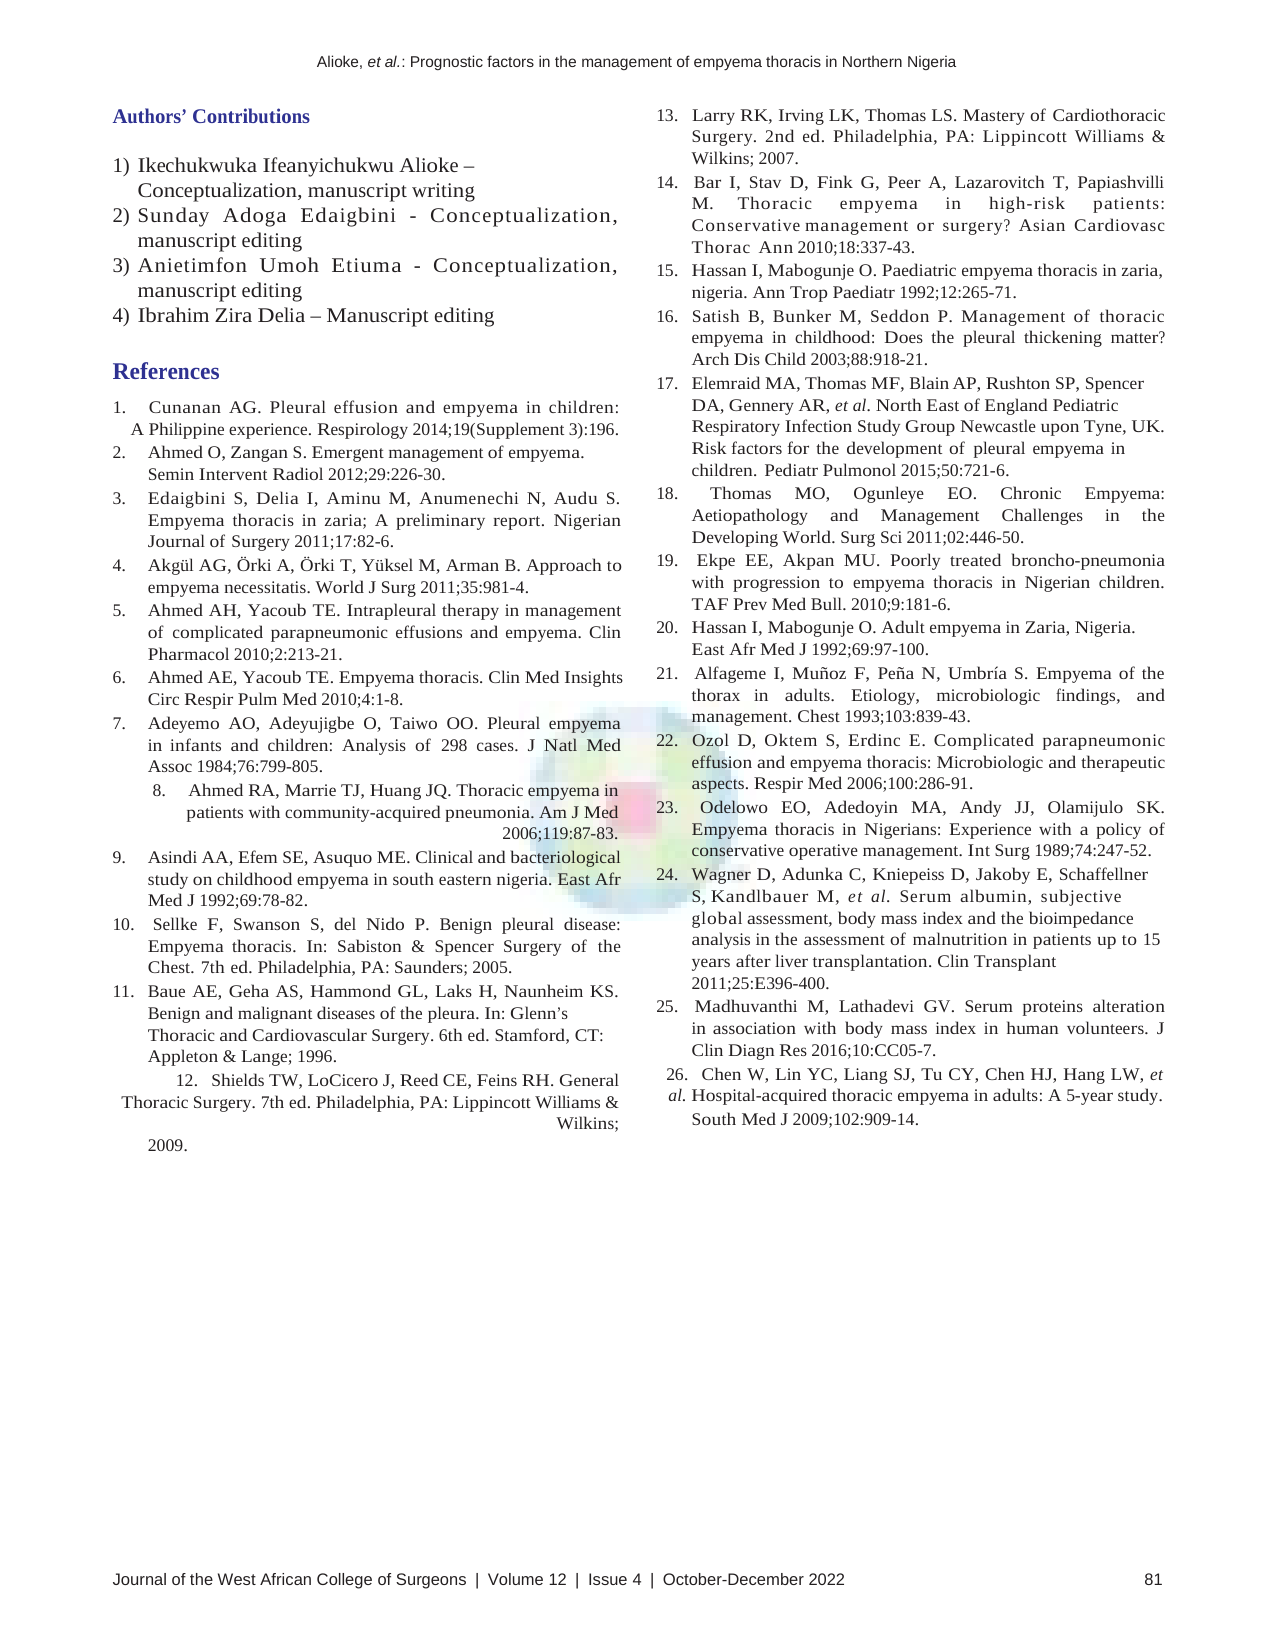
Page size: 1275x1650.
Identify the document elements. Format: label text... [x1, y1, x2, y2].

text 9. Asindi AA, Efem SE, Asuquo ME. Clinical and bacteriological study on childhood empyema in south eastern nigeria. East Afr Med J 1992;69:78-82. [112, 847, 621, 911]
text 1. Cunanan AG. Pleural effusion and empyema in children: A Philippine experience. Respirology 2014;19(Supplement 3):196. [108, 397, 619, 439]
text 13. Larry RK, Irving LK, Thomas LS. Mastery of Cardiothoracic Surgery. 2nd ed. Philadelphia, PA: Lippincott Williams & Wilkins; 2007. [656, 104, 1165, 168]
text 15. Hassan I, Mabogunje O. Paediatric empyema thoracis in zaria, nigeria. Ann Trop Paediatr 1992;12:265-71. [656, 260, 1167, 302]
text Authors’ Contributions [112, 104, 621, 128]
text 1) Ikechukwuka Ifeanyichukwu Alioke – Conceptualization, manuscript writing [112, 152, 623, 202]
text Journal of the West African College of Surgeons | Volume 12 | Issue 4 | October‑December 2022 81 [112, 1570, 1188, 1589]
text 18. Thomas MO, Ogunleye EO. Chronic Empyema: Aetiopathology and Management Challenges in the Developing World. Surg Sci 2011;02:446-50. [656, 483, 1165, 547]
text 8. Ahmed RA, Marrie TJ, Huang JQ. Thoracic empyema in patients with community-acquired pneumonia. Am J Med 2006;119:87-83. [108, 780, 618, 843]
text 20. Hassan I, Mabogunje O. Adult empyema in Zaria, Nigeria. East Afr Med J 1992;69:97-100. [656, 617, 1167, 659]
text 11. Baue AE, Geha AS, Hammond GL, Laks H, Naunheim KS. Benign and malignant diseases of the pleura. In: Glenn’s Thoracic and Cardiovascular Surgery. 6th ed. Stamford, CT: Appleton & Lange; 1996. [112, 981, 623, 1066]
text 7. Adeyemo AO, Adeyujigbe O, Taiwo OO. Pleural empyema in infants and children: Analysis of 298 cases. J Natl Med Assoc 1984;76:799-805. [112, 713, 621, 776]
text 2) Sunday Adoga Edaigbini - Conceptualization, manuscript editing [112, 202, 624, 252]
text 22. Ozol D, Oktem S, Erdinc E. Complicated parapneumonic effusion and empyema thoracis: Microbiologic and therapeutic aspects. Respir Med 2006;100:286-91. [656, 730, 1165, 793]
text 12. Shields TW, LoCicero J, Reed CE, Feins RH. General Thoracic Surgery. 7th ed. Philadelphia, PA: Lippincott Williams & Wilkins; [108, 1070, 619, 1133]
text 3) Anietimfon Umoh Etiuma - Conceptualization, manuscript editing [112, 252, 624, 302]
text 5. Ahmed AH, Yacoub TE. Intrapleural therapy in management of complicated parapneumonic effusions and empyema. Clin Pharmacol 2010;2:213-21. [112, 600, 621, 664]
picture [518, 701, 757, 921]
text 23. Odelowo EO, Adedoyin MA, Andy JJ, Olamijulo SK. Empyema thoracis in Nigerians: Experience with a policy of conservative operative management. Int Surg 1989;74:247-52. [656, 797, 1165, 861]
text 14. Bar I, Stav D, Fink G, Peer A, Lazarovitch T, Papiashvilli M. Thoracic empyema in high-risk patients: Conservative management or surgery? Asian Cardiovasc Thorac Ann 2010;18:337-43. [656, 172, 1165, 257]
text 10. Sellke F, Swanson S, del Nido P. Benign pleural disease: Empyema thoracis. In: Sabiston & Spencer Surgery of the Chest. 7th ed. Philadelphia, PA: Saunders; 2005. [112, 914, 621, 978]
text 26. Chen W, Lin YC, Liang SJ, Tu CY, Chen HJ, Hang LW, et al. Hospital-acquired thoracic empyema in adults: A 5-year study. [652, 1063, 1163, 1105]
text 6. Ahmed AE, Yacoub TE. Empyema thoracis. Clin Med Insights Circ Respir Pulm Med 2010;4:1-8. [112, 667, 623, 709]
text 19. Ekpe EE, Akpan MU. Poorly treated broncho-pneumonia with progression to empyema thoracis in Nigerian children. TAF Prev Med Bull. 2010;9:181-6. [656, 550, 1165, 614]
text 4. Akgül AG, Örki A, Örki T, Yüksel M, Arman B. Approach to empyema necessitatis. World J Surg 2011;35:981-4. [112, 555, 623, 597]
text South Med J 2009;102:909-14. [691, 1110, 1188, 1130]
text References [112, 357, 621, 385]
text 25. Madhuvanthi M, Lathadevi GV. Serum proteins alteration in association with body mass index in human volunteers. J Clin Diagn Res 2016;10:CC05-7. [656, 996, 1165, 1060]
text 17. Elemraid MA, Thomas MF, BlainAP, Rushton SP, Spencer DA, Gennery AR, et al. North East of England Pediatric Respiratory Infection Study Group Newcastle upon Tyne, UK. Risk factors for the development of pleural empyema in children. Pediatr Pulmonol 2015;50:721-6. [656, 373, 1167, 480]
text 3. Edaigbini S, Delia I, Aminu M, Anumenechi N, Audu S. Empyema thoracis in zaria; A preliminary report. Nigerian Journal of Surgery 2011;17:82-6. [112, 488, 621, 551]
text 21. Alfageme I, Muñoz F, Peña N, Umbría S. Empyema of the thorax in adults. Etiology, microbiologic findings, and management. Chest 1993;103:839-43. [656, 663, 1165, 726]
text 4) Ibrahim Zira Delia – Manuscript editing [112, 302, 621, 327]
text Alioke, et al.: Prognostic factors in the management of empyema thoracis in Northern Nigeria [317, 53, 1188, 71]
text 2. Ahmed O, Zangan S. Emergent management of empyema. Semin Intervent Radiol 2012;29:226-30. [112, 442, 623, 484]
text 24. Wagner D, Adunka C, Kniepeiss D, Jakoby E, Schaffellner S, Kandlbauer M, et al. Serum albumin, subjective global assessment, body mass index and the bioimpedance analysis in the assessment of malnutrition in patients up to 15 years after liver transplantation. Clin Transplant 2011;25:E396-400. [656, 864, 1167, 993]
text 2009. [148, 1135, 621, 1155]
text 16. Satish B, Bunker M, Seddon P. Management of thoracic empyema in childhood: Does the pleural thickening matter? Arch Dis Child 2003;88:918-21. [656, 306, 1165, 369]
